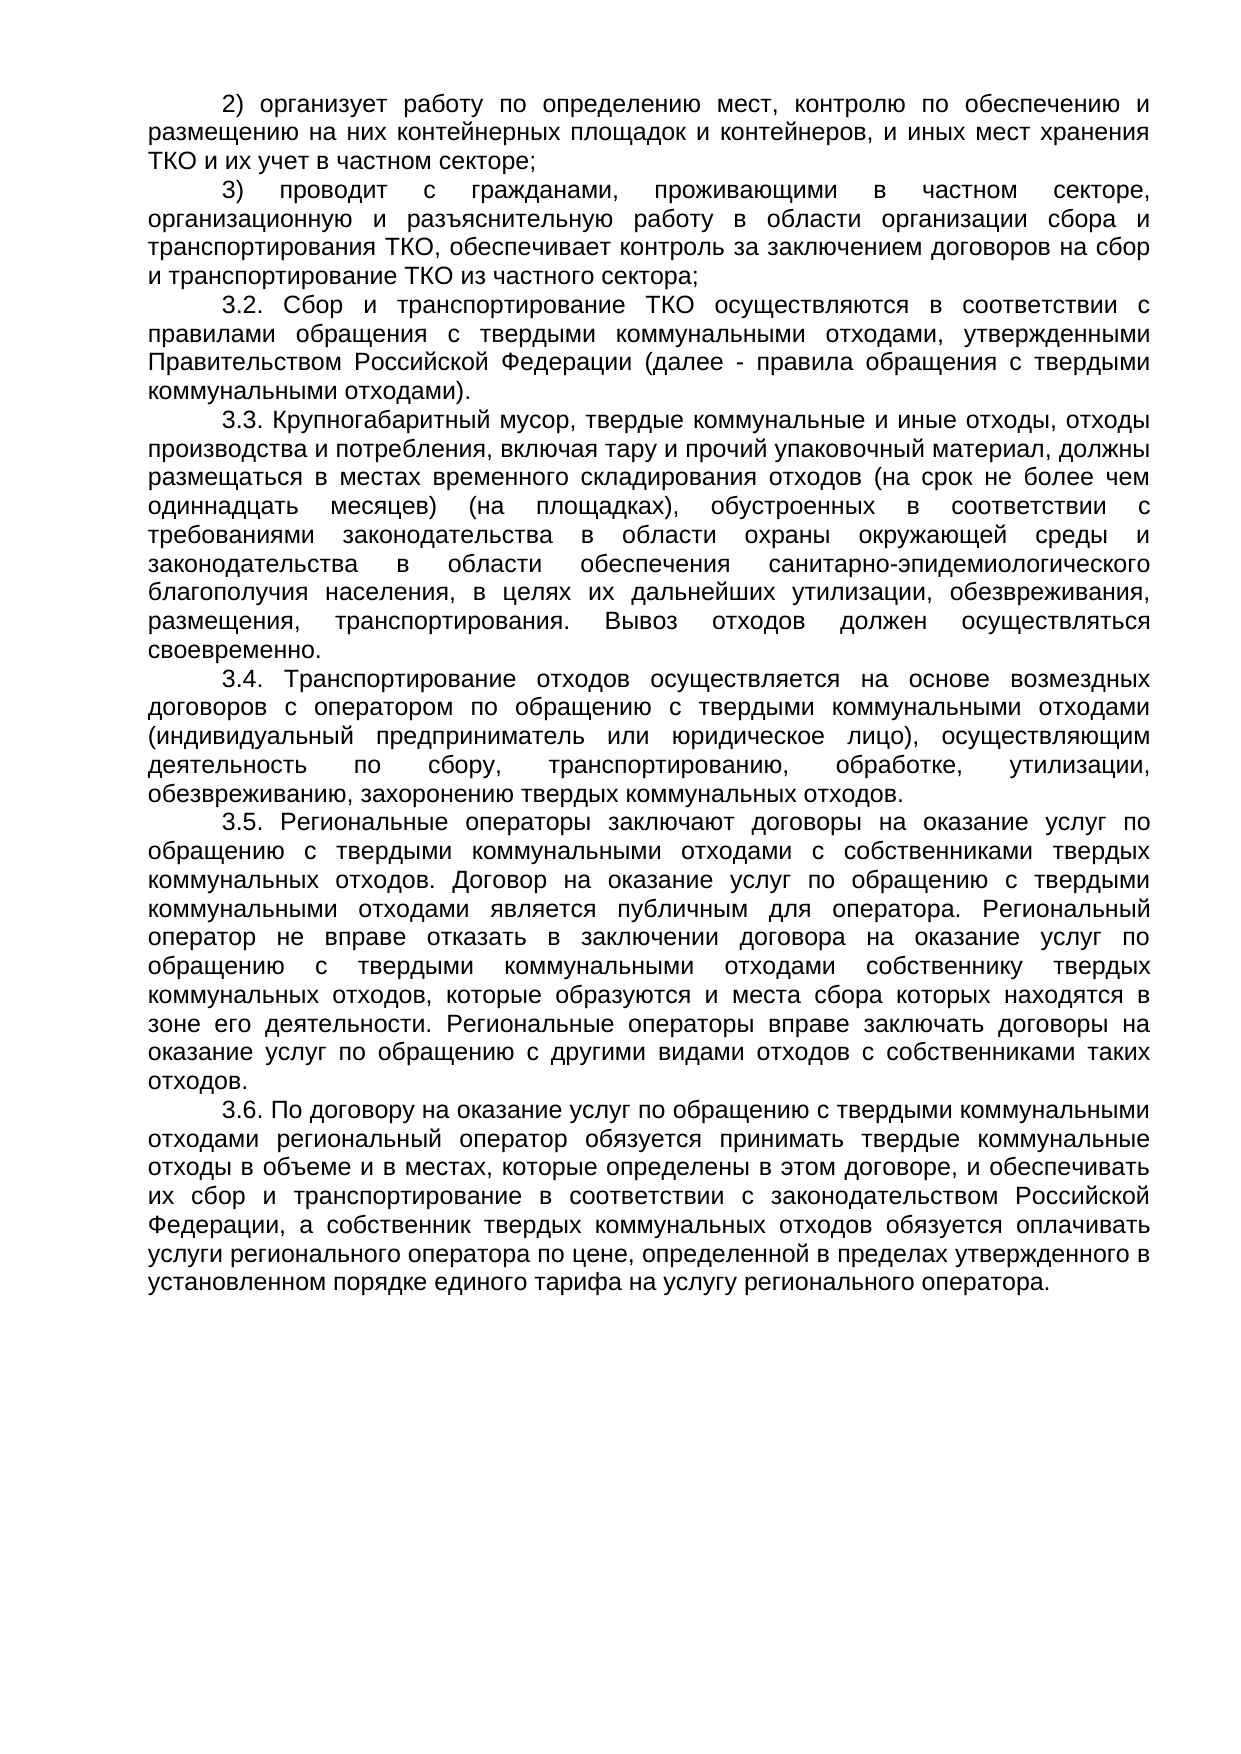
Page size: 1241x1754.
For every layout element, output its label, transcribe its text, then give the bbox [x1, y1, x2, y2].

text 3.4. Транспортирование отходов осуществляется на основе возмездных договоров с оператором по обращению с твердыми коммунальными отходами (индивидуальный предприниматель или юридическое лицо), осуществляющим деятельность по сбору, транспортированию, обработке, утилизации, обезвреживанию, захоронению твердых коммунальных отходов. [148, 664, 1152, 807]
text 2) организует работу по определению мест, контролю по обеспечению и размещению на них контейнерных площадок и контейнеров, и иных мест хранения ТКО и их учет в частном секторе; [148, 89, 1152, 175]
text 3) проводит с гражданами, проживающими в частном секторе, организационную и разъяснительную работу в области организации сбора и транспортирования ТКО, обеспечивает контроль за заключением договоров на сбор и транспортирование ТКО из частного сектора; [148, 175, 1152, 290]
text 3.3. Крупногабаритный мусор, твердые коммунальные и иные отходы, отходы производства и потребления, включая тару и прочий упаковочный материал, должны размещаться в местах временного складирования отходов (на срок не более чем одиннадцать месяцев) (на площадках), обустроенных в соответствии с требованиями законодательства в области охраны окружающей среды и законодательства в области обеспечения санитарно-эпидемиологического благополучия населения, в целях их дальнейших утилизации, обезвреживания, размещения, транспортирования. Вывоз отходов должен осуществляться своевременно. [148, 405, 1152, 664]
text 3.5. Региональные операторы заключают договоры на оказание услуг по обращению с твердыми коммунальными отходами с собственниками твердых коммунальных отходов. Договор на оказание услуг по обращению с твердыми коммунальными отходами является публичным для оператора. Региональный оператор не вправе отказать в заключении договора на оказание услуг по обращению с твердыми коммунальными отходами собственнику твердых коммунальных отходов, которые образуются и места сбора которых находятся в зоне его деятельности. Региональные операторы вправе заключать договоры на оказание услуг по обращению с другими видами отходов с собственниками таких отходов. [148, 807, 1152, 1095]
text 3.6. По договору на оказание услуг по обращению с твердыми коммунальными отходами региональный оператор обязуется принимать твердые коммунальные отходы в объеме и в местах, которые определены в этом договоре, и обеспечивать их сбор и транспортирование в соответствии с законодательством Российской Федерации, а собственник твердых коммунальных отходов обязуется оплачивать услуги регионального оператора по цене, определенной в пределах утвержденного в установленном порядке единого тарифа на услугу регионального оператора. [148, 1095, 1152, 1296]
text 3.2. Сбор и транспортирование ТКО осуществляются в соответствии с правилами обращения с твердыми коммунальными отходами, утвержденными Правительством Российской Федерации (далее - правила обращения с твердыми коммунальными отходами). [148, 290, 1152, 405]
